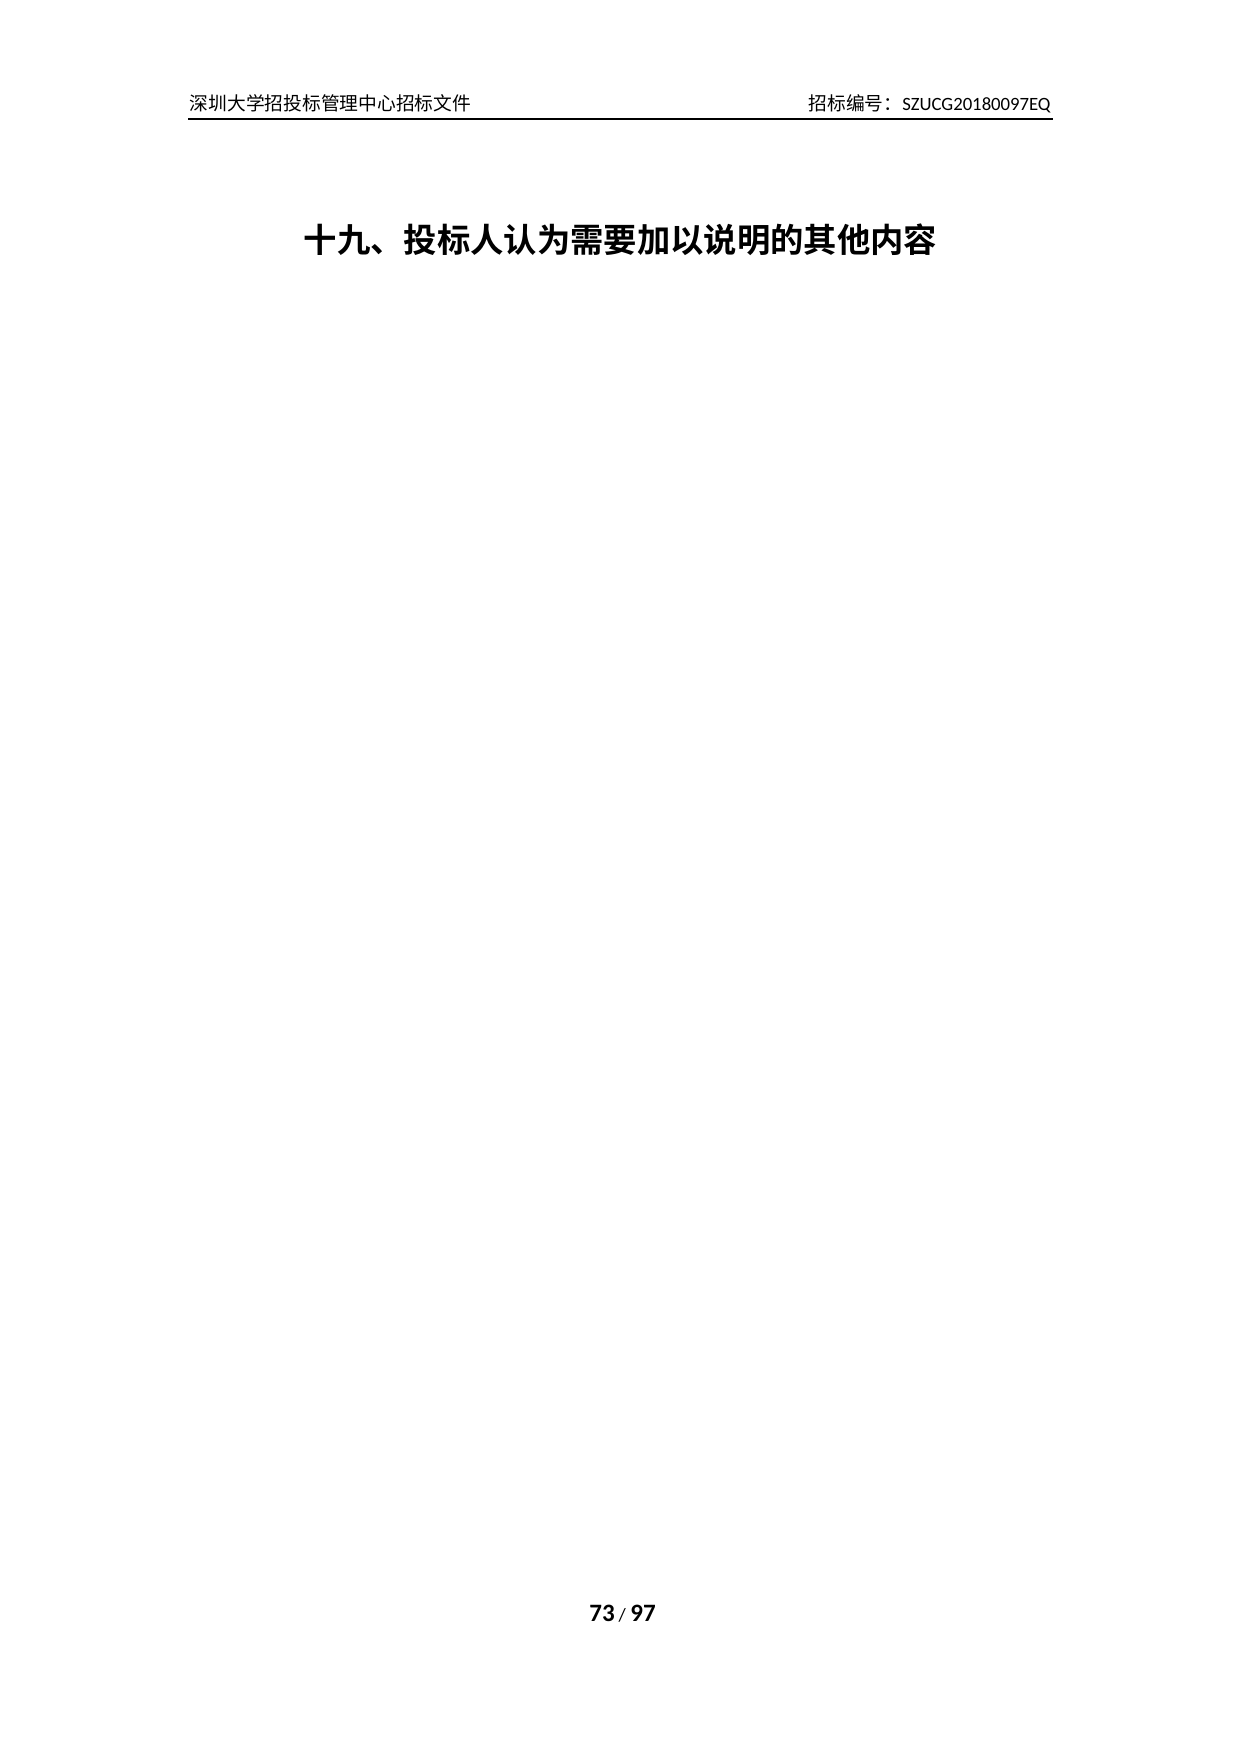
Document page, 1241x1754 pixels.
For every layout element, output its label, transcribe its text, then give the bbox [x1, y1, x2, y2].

text 十九、投标人认为需要加以说明的其他内容 [187, 206, 1053, 271]
